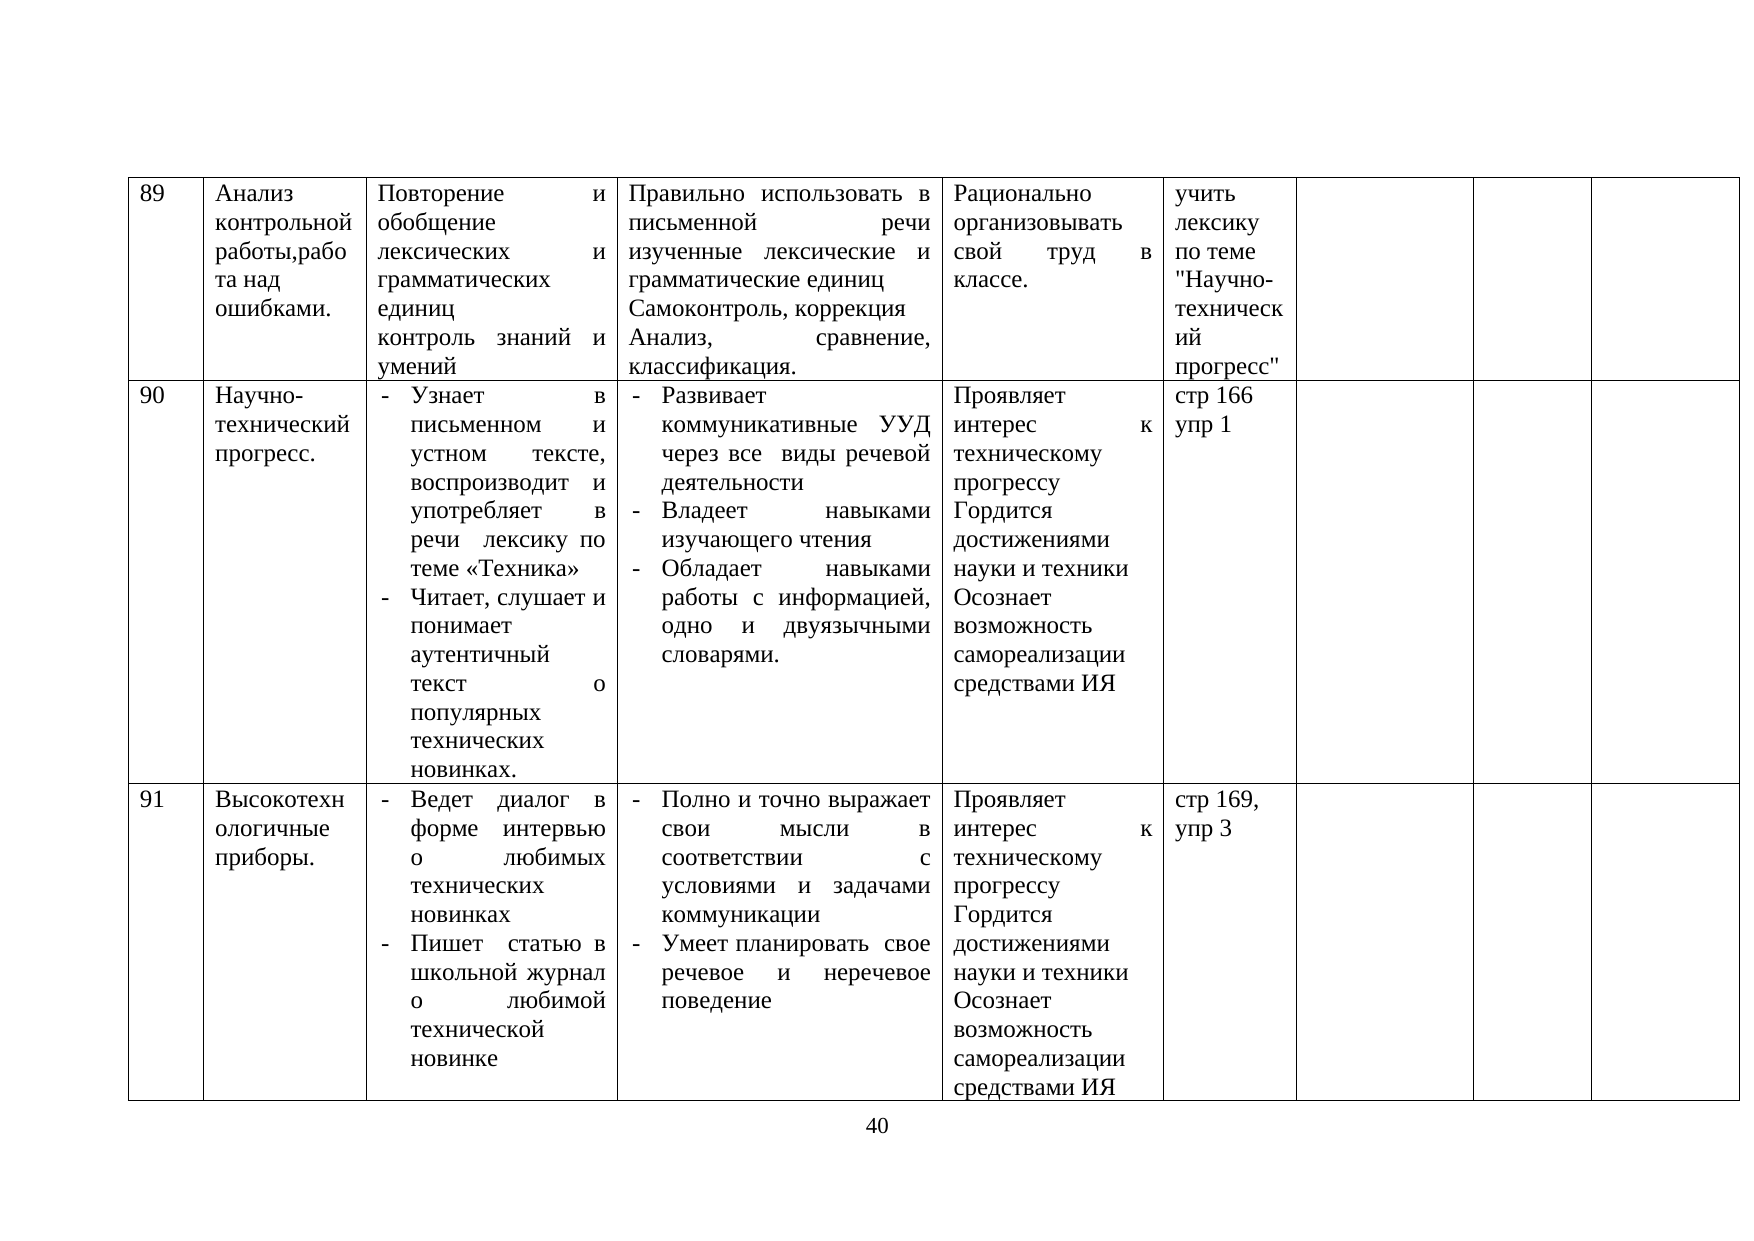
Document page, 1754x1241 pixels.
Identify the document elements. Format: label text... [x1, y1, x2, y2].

table_cell Узнает в письменном и устном тексте, воспроизводит и употребляет в речи лексику по теме «Техника» Читает, слушает и понимает аутентичный текст о популярных технических новинках. [367, 381, 617, 783]
table_cell Анализ контрольной работы,работа над ошибками. [204, 178, 366, 379]
table_cell Высокотехнологичные приборы. [204, 784, 366, 1100]
table_cell [1474, 178, 1591, 379]
table_cell Полно и точно выражает свои мысли в соответствии с условиями и задачами коммуникации Умеет планировать свое речевое и неречевое поведение [618, 784, 942, 1100]
table_cell [1592, 178, 1739, 379]
table_cell [1474, 381, 1591, 783]
table_cell 90 [129, 381, 203, 783]
table_cell [1297, 178, 1473, 379]
table_cell 89 [129, 178, 203, 379]
table_cell Ведет диалог в форме интервью о любимых технических новинках Пишет статью в школьной журнал о любимой технической новинке [367, 784, 617, 1100]
table_cell [1474, 784, 1591, 1100]
table_cell [1297, 784, 1473, 1100]
table_cell Правильно использовать в письменной речи изученные лексические и грамматические единиц Самоконтроль, коррекция Анализ, сравнение, классификация. [618, 178, 942, 379]
table_cell Развивает коммуникативные УУД через все виды речевой деятельности Владеет навыками изучающего чтения Обладает навыками работы с информацией, одно и двуязычными словарями. [618, 381, 942, 783]
table_cell 91 [129, 784, 203, 1100]
table_cell Проявляет интерес к техническому прогрессу Гордится достижениями науки и техники Осознает возможность самореализации средствами ИЯ [943, 381, 1163, 783]
table_cell [1297, 381, 1473, 783]
table_cell [1592, 381, 1739, 783]
table_cell учить лексику по теме "Научно-технический прогресс" [1164, 178, 1296, 379]
table_cell стр 169, упр 3 [1164, 784, 1296, 1100]
table_cell стр 166 упр 1 [1164, 381, 1296, 783]
table_cell [1592, 784, 1739, 1100]
table_cell Повторение и обобщение лексических и грамматических единиц контроль знаний и умений [367, 178, 617, 379]
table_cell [943, 784, 1163, 1100]
table_cell Рационально организовывать свой труд в классе. [943, 178, 1163, 379]
table_cell Научно-технический прогресс. [204, 381, 366, 783]
